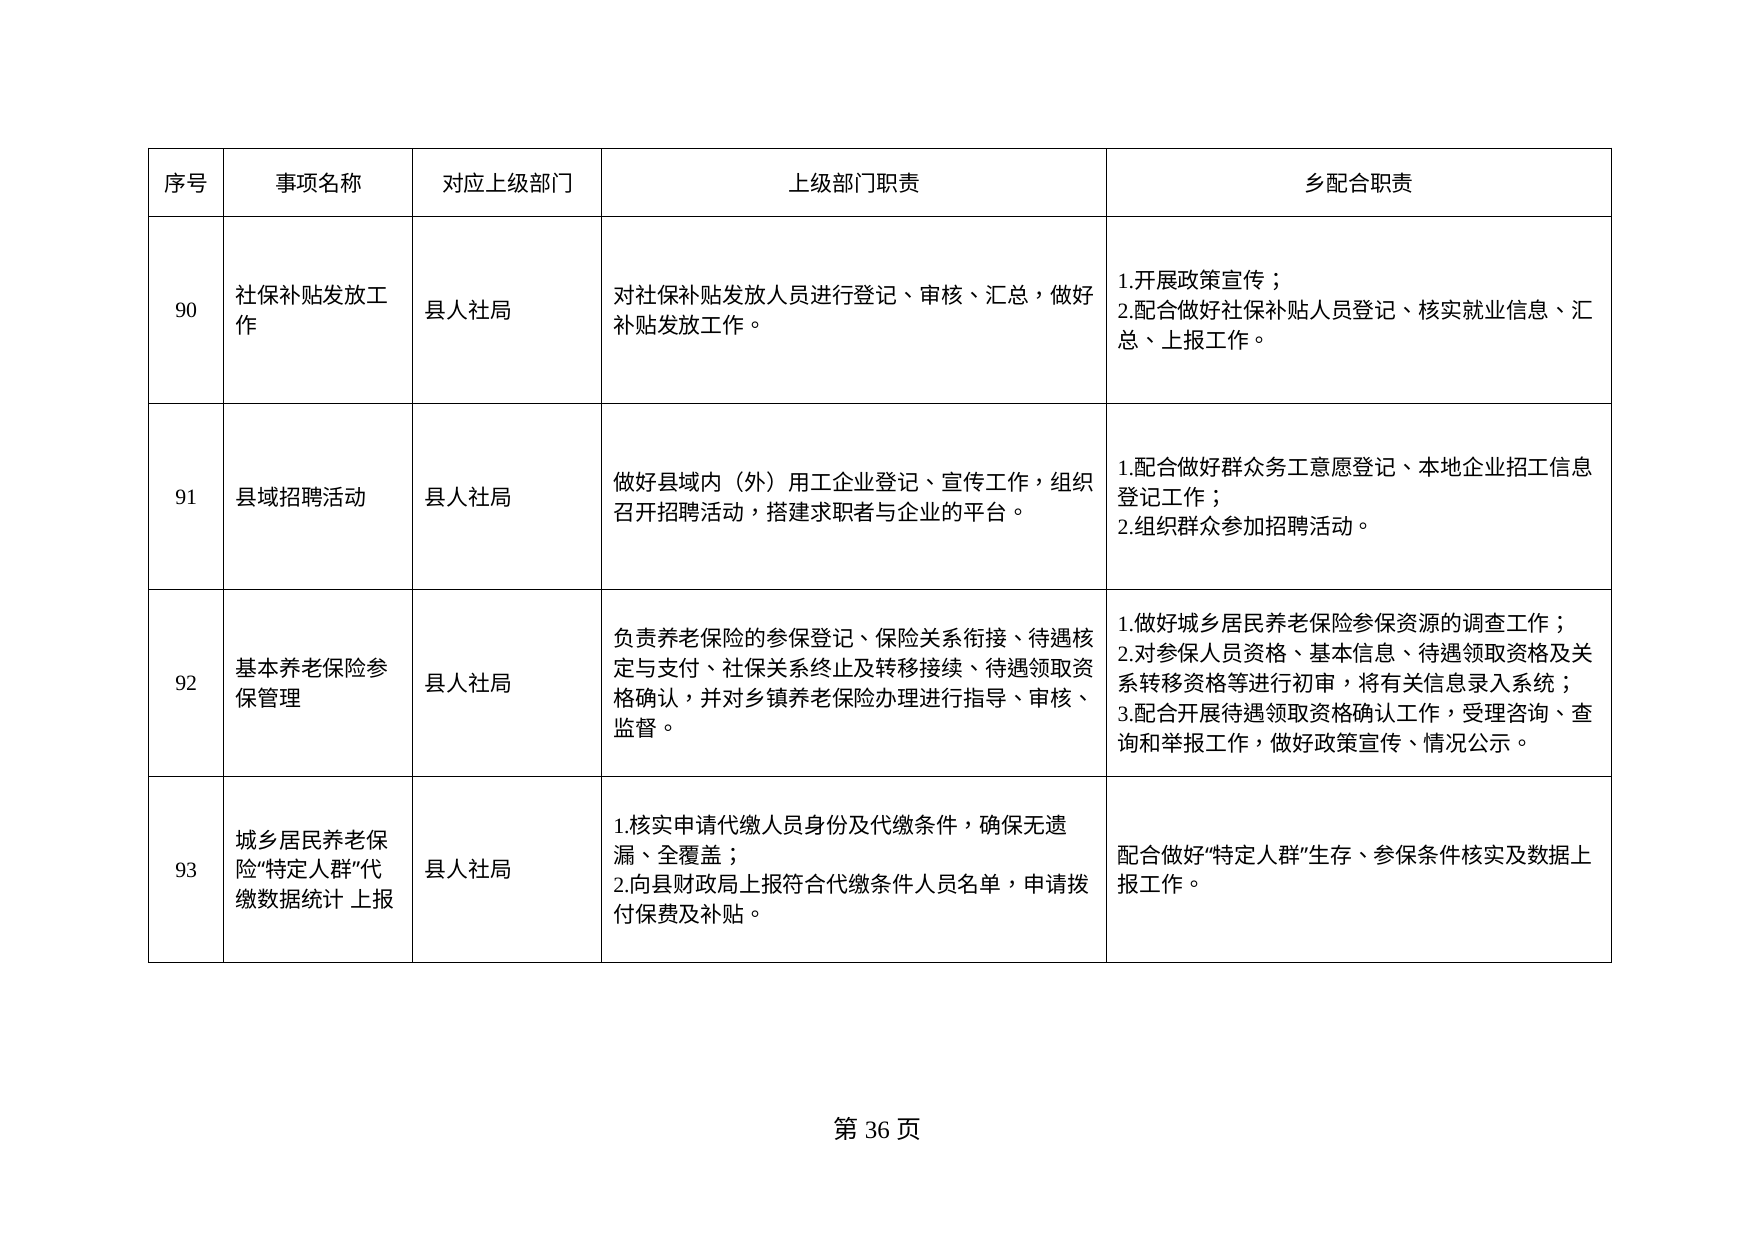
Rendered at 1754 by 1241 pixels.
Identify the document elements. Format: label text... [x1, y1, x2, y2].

table_cell 配合做好“特定人群”生存、参保条件核实及数据上报工作。 [1107, 777, 1611, 962]
table_header 对应上级部门 [413, 149, 601, 216]
table_cell 县人社局 [413, 590, 601, 776]
table_cell 93 [149, 777, 223, 962]
table_cell 92 [149, 590, 223, 776]
table_header 乡配合职责 [1107, 149, 1611, 216]
table_header 序号 [149, 149, 223, 216]
table_cell 90 [149, 217, 223, 403]
table_header 上级部门职责 [602, 149, 1106, 216]
table_cell 负责养老保险的参保登记、保险关系衔接、待遇核定与支付、社保关系终止及转移接续、待遇领取资格确认，并对乡镇养老保险办理进行指导、审核、监督。 [602, 590, 1106, 776]
table_cell 社保补贴发放工作 [224, 217, 412, 403]
table_cell 做好县域内（外）用工企业登记、宣传工作，组织召开招聘活动，搭建求职者与企业的平台。 [602, 404, 1106, 589]
table_cell 1.配合做好群众务工意愿登记、本地企业招工信息登记工作； 2.组织群众参加招聘活动。 [1107, 404, 1611, 589]
table_header 事项名称 [224, 149, 412, 216]
table_cell 对社保补贴发放人员进行登记、审核、汇总，做好补贴发放工作。 [602, 217, 1106, 403]
table_cell 县域招聘活动 [224, 404, 412, 589]
table_cell 1.核实申请代缴人员身份及代缴条件，确保无遗漏、全覆盖； 2.向县财政局上报符合代缴条件人员名单，申请拨付保费及补贴。 [602, 777, 1106, 962]
table_cell 城乡居民养老保险“特定人群”代缴数据统计 上报 [224, 777, 412, 962]
table_cell 91 [149, 404, 223, 589]
table_cell 基本养老保险参保管理 [224, 590, 412, 776]
table_cell 县人社局 [413, 777, 601, 962]
table_cell 1.做好城乡居民养老保险参保资源的调查工作； 2.对参保人员资格、基本信息、待遇领取资格及关系转移资格等进行初审，将有关信息录入系统； 3.配合开展待遇领取资格确认工作，受理咨询、查询和举报工作，做好政策宣传、情况公示。 [1107, 590, 1611, 776]
table_cell 1.开展政策宣传； 2.配合做好社保补贴人员登记、核实就业信息、汇总、上报工作。 [1107, 217, 1611, 403]
table_cell 县人社局 [413, 217, 601, 403]
table_cell 县人社局 [413, 404, 601, 589]
